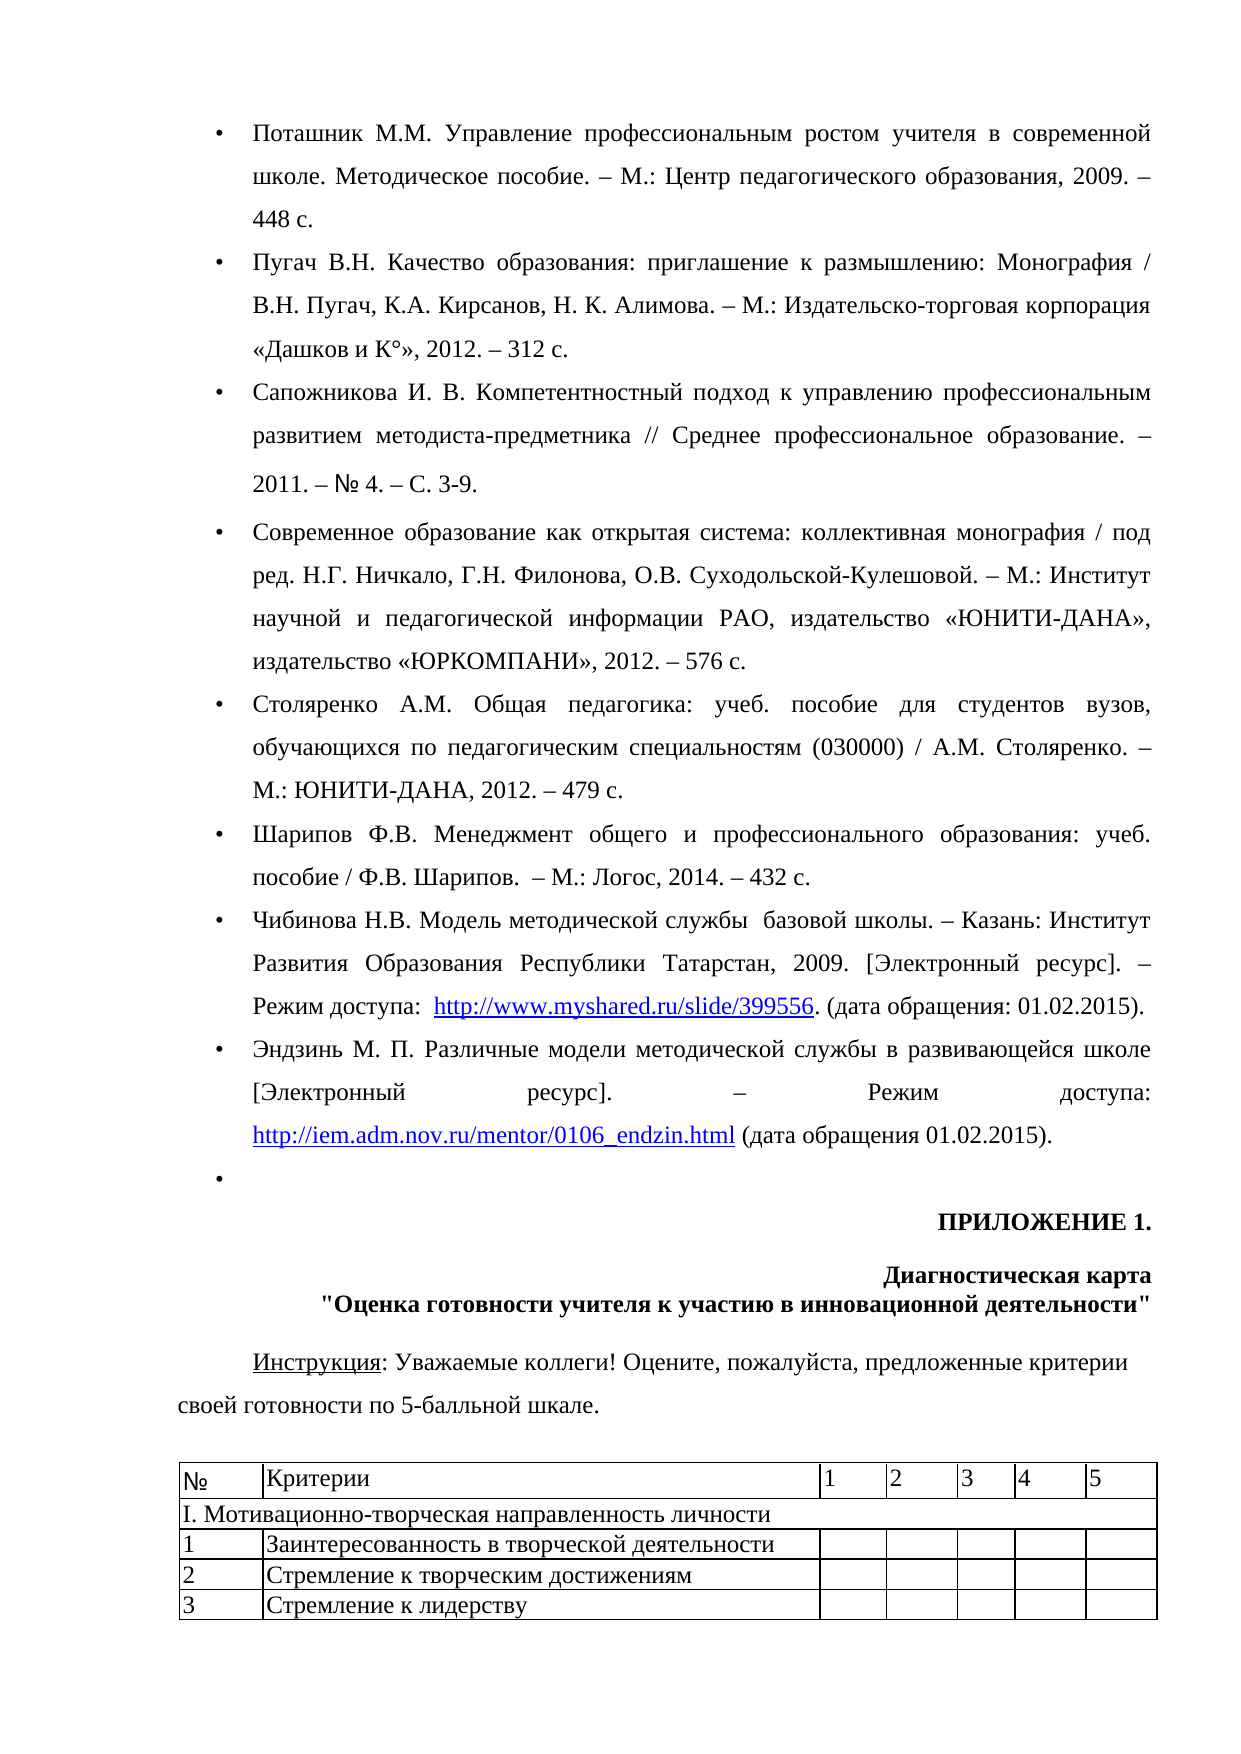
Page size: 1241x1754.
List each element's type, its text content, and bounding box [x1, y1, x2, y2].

table_header № [180, 1463, 263, 1497]
table_cell Стремление к творческим достижениям [264, 1560, 819, 1588]
list Пугач В.Н. Качество образования: приглашение к размышлению: Монография / В.Н. Пугач, К.А. Кирсанов, Н. К. Алимова. – М.: Издательско-торговая корпорация «Дашков и К°», 2012. – 312 с. [215, 247, 1152, 362]
table_cell [1016, 1590, 1085, 1619]
table_cell [887, 1560, 957, 1588]
table_cell [887, 1530, 957, 1558]
table_cell [958, 1590, 1014, 1619]
table_cell [887, 1590, 957, 1619]
table_cell [1087, 1530, 1156, 1558]
list Столяренко А.М. Общая педагогика: учеб. пособие для студентов вузов, обучающихся по педагогическим специальностям (030000) / А.М. Столяренко. – М.: ЮНИТИ-ДАНА, 2012. – 479 с. [215, 689, 1152, 804]
text Диагностическая карта "Оценка готовности учителя к участию в инновационной деятельности" [177, 1261, 1152, 1318]
text Инструкция: Уважаемые коллеги! Оцените, пожалуйста, предложенные критерии своей готовности по 5-балльной шкале. [177, 1347, 1152, 1419]
table_header 4 [1016, 1463, 1086, 1497]
table_cell [1087, 1560, 1156, 1588]
text ПРИЛОЖЕНИЕ 1. [177, 1207, 1152, 1236]
table_cell Заинтересованность в творческой деятельности [264, 1530, 819, 1558]
table_header 1 [821, 1463, 886, 1497]
list Чибинова Н.В. Модель методической службы базовой школы. – Казань: Институт Развития Образования Республики Татарстан, 2009. [Электронный ресурс]. – Режим доступа: http://www.myshared.ru/slide/399556. (дата обращения: 01.02.2015). [215, 905, 1152, 1020]
table_cell [821, 1590, 886, 1619]
table_cell [821, 1530, 886, 1558]
table_cell [1016, 1530, 1085, 1558]
table_cell [958, 1560, 1014, 1588]
list Поташник М.М. Управление профессиональным ростом учителя в современной школе. Методическое пособие. – М.: Центр педагогического образования, 2009. – 448 с. [215, 118, 1152, 233]
list Эндзинь М. П. Различные модели методической службы в развивающейся школе [Электронный ресурс]. – Режим доступа: http://iem.adm.nov.ru/mentor/0106_endzin.html (дата обращения 01.02.2015). [215, 1034, 1152, 1149]
table_cell 3 [180, 1590, 262, 1619]
list Сапожникова И. В. Компетентностный подход к управлению профессиональным развитием методиста-предметника // Среднее профессиональное образование. – 2011. – № 4. – С. 3-9. [215, 377, 1152, 500]
table_header 2 [887, 1463, 957, 1497]
table_cell 2 [180, 1560, 262, 1588]
list Шарипов Ф.В. Менеджмент общего и профессионального образования: учеб. пособие / Ф.В. Шарипов. – М.: Логос, 2014. – 432 с. [215, 819, 1152, 891]
table_cell 1 [180, 1530, 262, 1558]
table_cell I. Мотивационно-творческая направленность личности [180, 1499, 1156, 1528]
table_header 5 [1087, 1463, 1156, 1497]
table_cell [1016, 1560, 1085, 1588]
table_cell Стремление к лидерству [264, 1590, 819, 1619]
list Современное образование как открытая система: коллективная монография / под ред. Н.Г. Ничкало, Г.Н. Филонова, О.В. Суходольской-Кулешовой. – М.: Институт научной и педагогической информации РАО, издательство «ЮНИТИ-ДАНА», издательство «ЮРКОМПАНИ», 2012. – 576 с. [215, 517, 1152, 675]
table_cell [1087, 1590, 1156, 1619]
table_cell [958, 1530, 1014, 1558]
table_header 3 [958, 1463, 1015, 1497]
table_cell [821, 1560, 886, 1588]
table_header Критерии [264, 1463, 820, 1497]
